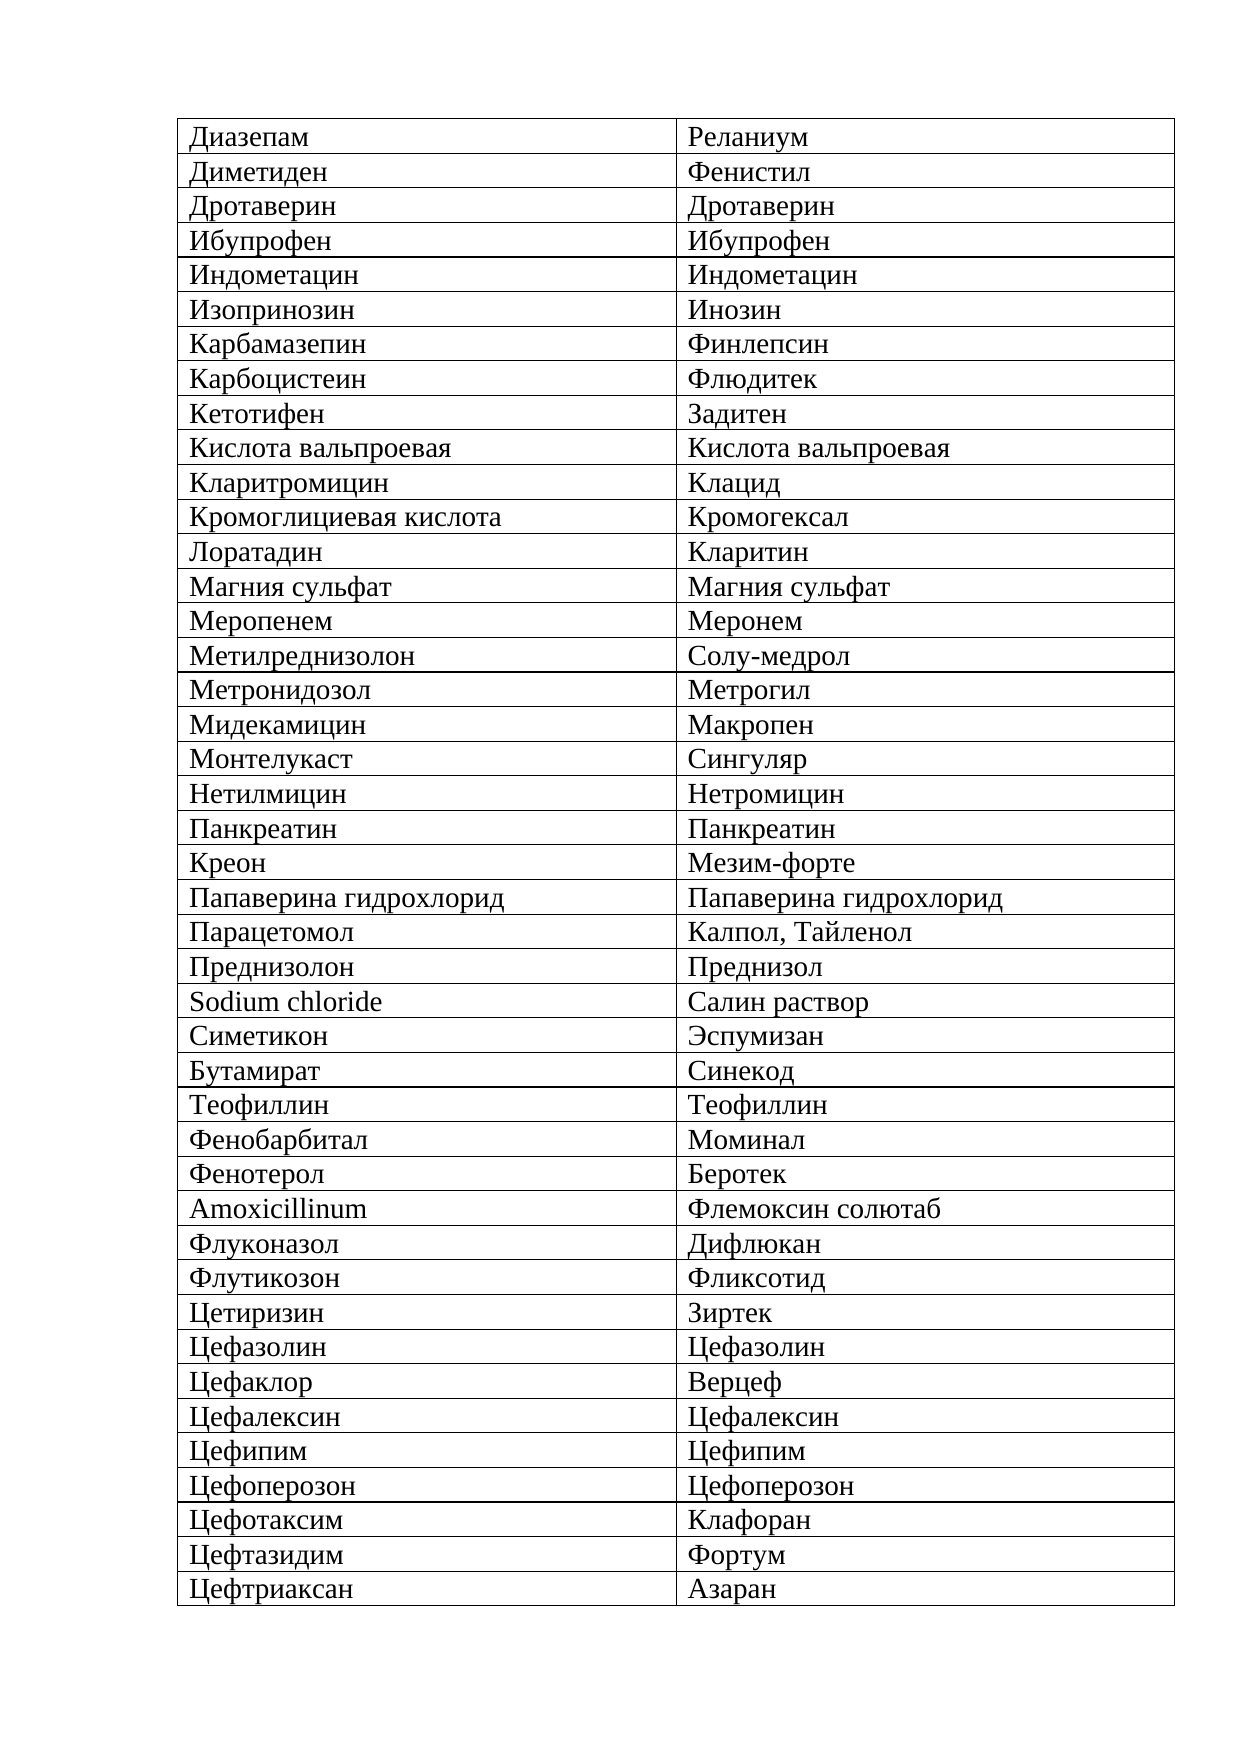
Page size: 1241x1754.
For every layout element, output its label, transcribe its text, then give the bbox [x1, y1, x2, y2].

table_cell Флутикозон [178, 1260, 676, 1294]
table_cell Меронем [677, 603, 1174, 637]
table_cell Цефалексин [677, 1399, 1174, 1432]
table_cell Мидекамицин [178, 707, 676, 741]
table_cell Монтелукаст [178, 742, 676, 775]
table_cell Магния сульфат [178, 569, 676, 602]
table_cell Верцеф [677, 1364, 1174, 1398]
table_cell Кетотифен [178, 396, 676, 429]
table_cell Изопринозин [178, 292, 676, 326]
table_cell Карбамазепин [178, 327, 676, 360]
table_cell Индометацин [677, 258, 1174, 291]
table_cell Диметиден [178, 154, 676, 187]
table_cell Кислота вальпроевая [677, 430, 1174, 464]
table_cell Кларитин [677, 534, 1174, 568]
table_cell Клафоран [677, 1503, 1174, 1536]
table_cell Кларитромицин [178, 465, 676, 498]
table_cell Диазепам [178, 119, 676, 153]
table_cell Кромогексал [677, 500, 1174, 533]
table_cell Реланиум [677, 119, 1174, 153]
table_cell Флюдитек [677, 361, 1174, 395]
table_cell Панкреатин [178, 811, 676, 844]
table_cell Цефотаксим [178, 1503, 676, 1536]
table_cell Цефипим [677, 1433, 1174, 1467]
table_cell Солу-медрол [677, 638, 1174, 671]
table_cell Макропен [677, 707, 1174, 741]
table_cell Кислота вальпроевая [178, 430, 676, 464]
table_cell Карбоцистеин [178, 361, 676, 395]
table_cell Цефоперозон [178, 1468, 676, 1501]
table_cell Преднизолон [178, 949, 676, 983]
table_cell Папаверина гидрохлорид [677, 880, 1174, 913]
table_cell Меропенем [178, 603, 676, 637]
table_cell Теофиллин [677, 1088, 1174, 1121]
table_cell Метронидозол [178, 673, 676, 706]
table_cell Цетиризин [178, 1295, 676, 1328]
table_cell Цефазолин [178, 1330, 676, 1363]
table_cell Лоратадин [178, 534, 676, 568]
table_cell Инозин [677, 292, 1174, 326]
table_cell Моминал [677, 1122, 1174, 1156]
table_cell Ибупрофен [178, 223, 676, 256]
table_cell Мезим-форте [677, 845, 1174, 879]
table_cell Amoxicillinum [178, 1191, 676, 1225]
table_cell Азаран [677, 1572, 1174, 1605]
table_cell Цефалексин [178, 1399, 676, 1432]
table_cell Фликсотид [677, 1260, 1174, 1294]
table_cell Цефаклор [178, 1364, 676, 1398]
table_cell Беротек [677, 1157, 1174, 1190]
table_cell Эспумизан [677, 1018, 1174, 1052]
table_cell Фенотерол [178, 1157, 676, 1190]
table_cell Задитен [677, 396, 1174, 429]
table_cell Салин раствор [677, 984, 1174, 1017]
table_cell Дротаверин [178, 188, 676, 222]
table_cell Магния сульфат [677, 569, 1174, 602]
table_cell Дротаверин [677, 188, 1174, 222]
table_cell Цефтриаксан [178, 1572, 676, 1605]
table_cell Финлепсин [677, 327, 1174, 360]
table_cell Индометацин [178, 258, 676, 291]
table_cell Цефипим [178, 1433, 676, 1467]
table_cell Цефтазидим [178, 1537, 676, 1571]
table_cell Метрогил [677, 673, 1174, 706]
table_cell Флуконазол [178, 1226, 676, 1259]
table_cell Бутамират [178, 1053, 676, 1086]
table_cell Ибупрофен [677, 223, 1174, 256]
table_cell Sodium chloride [178, 984, 676, 1017]
table_cell Фенистил [677, 154, 1174, 187]
table_cell Парацетомол [178, 915, 676, 948]
table_cell Сингуляр [677, 742, 1174, 775]
table_cell Нетромицин [677, 776, 1174, 810]
table_cell Нетилмицин [178, 776, 676, 810]
table_cell Креон [178, 845, 676, 879]
table_cell Синекод [677, 1053, 1174, 1086]
table_cell Панкреатин [677, 811, 1174, 844]
table_cell Клацид [677, 465, 1174, 498]
table_cell Флемоксин солютаб [677, 1191, 1174, 1225]
table_cell Зиртек [677, 1295, 1174, 1328]
table_cell Цефоперозон [677, 1468, 1174, 1501]
table_cell Фортум [677, 1537, 1174, 1571]
table_cell Фенобарбитал [178, 1122, 676, 1156]
table_cell Симетикон [178, 1018, 676, 1052]
table_cell Теофиллин [178, 1088, 676, 1121]
table_cell Преднизол [677, 949, 1174, 983]
table_cell Кромоглициевая кислота [178, 500, 676, 533]
table_cell Цефазолин [677, 1330, 1174, 1363]
table_cell Метилреднизолон [178, 638, 676, 671]
table_cell Калпол, Тайленол [677, 915, 1174, 948]
table_cell Дифлюкан [677, 1226, 1174, 1259]
table_cell Папаверина гидрохлорид [178, 880, 676, 913]
